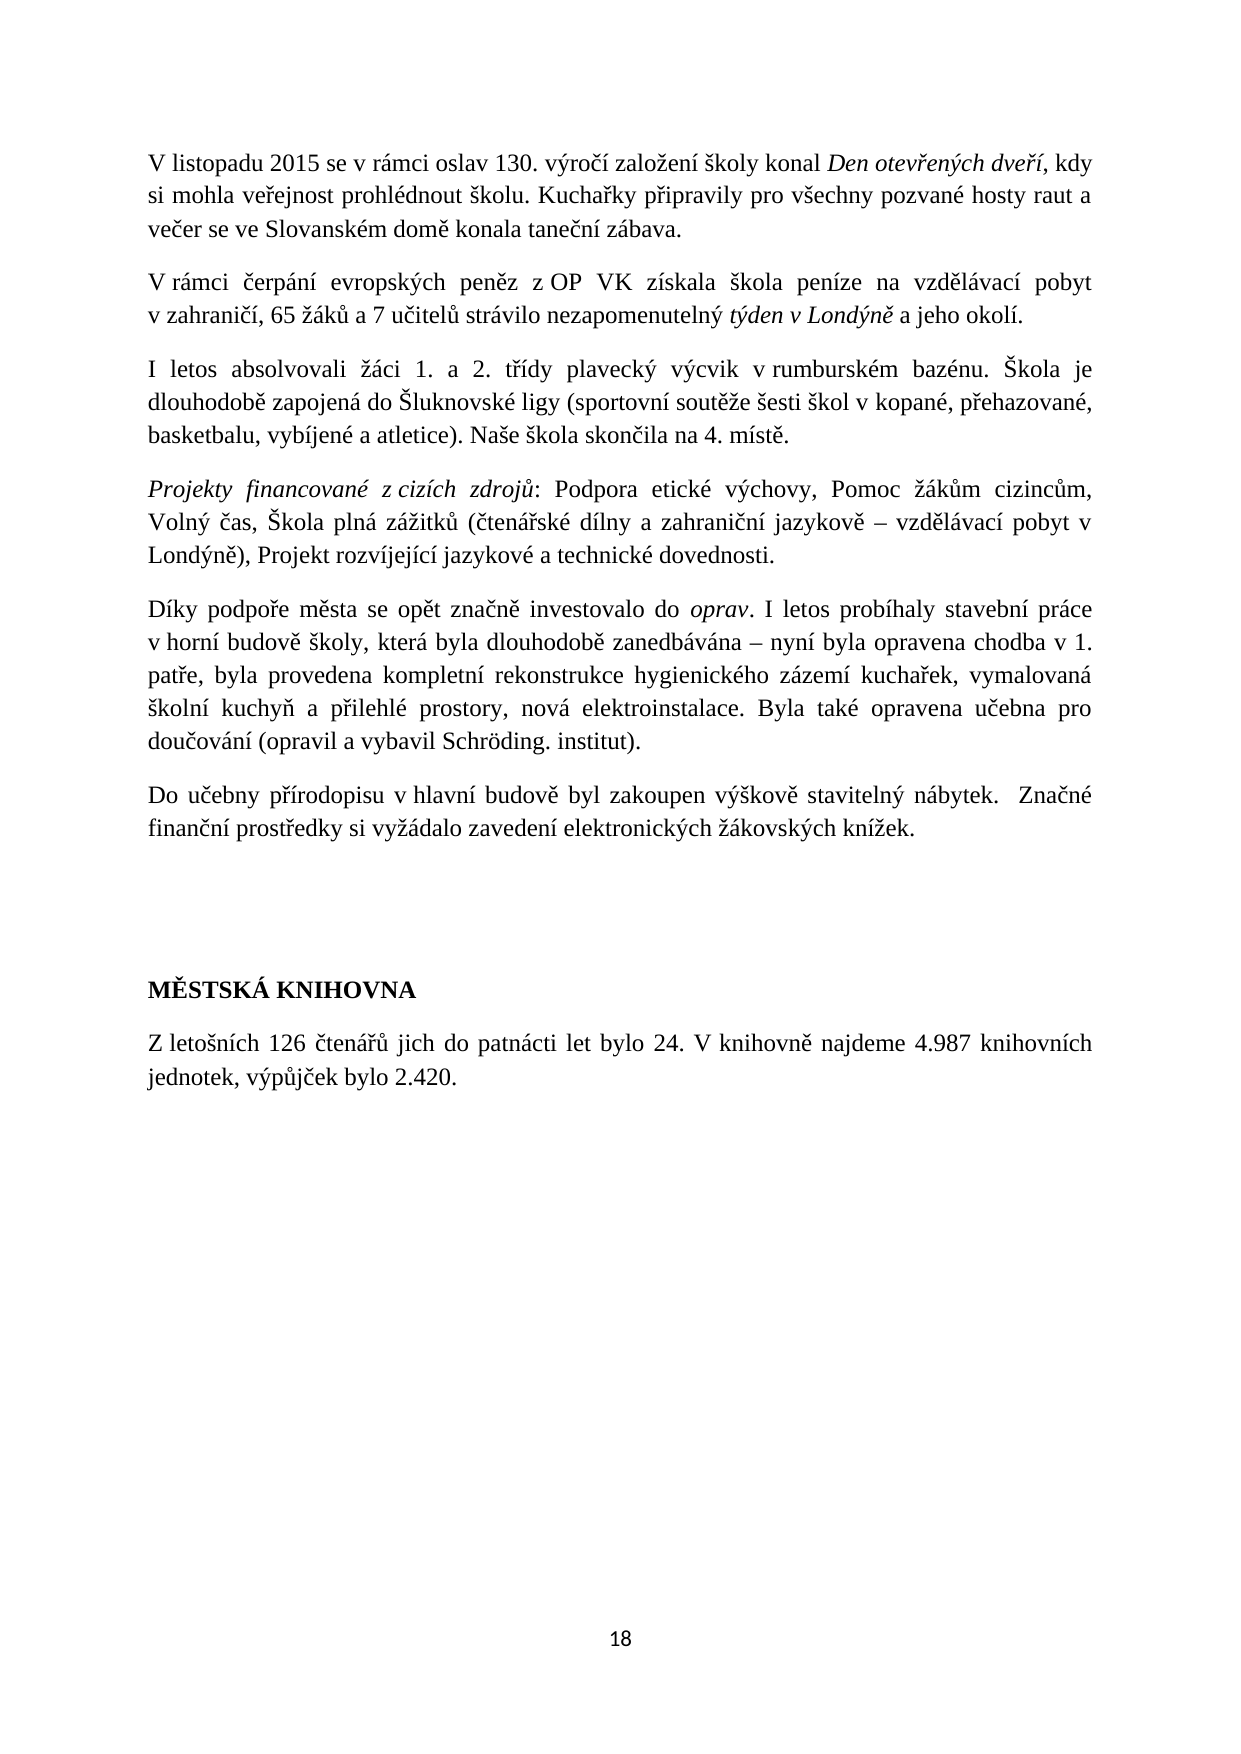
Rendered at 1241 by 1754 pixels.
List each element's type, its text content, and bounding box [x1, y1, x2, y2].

text Díky podpoře města se opět značně investovalo do oprav. I letos probíhaly stavební práce v horní budově školy, která byla dlouhodobě zanedbávána – nyní byla opravena chodba v 1. patře, byla provedena kompletní rekonstrukce hygienického zázemí kuchařek, vymalovaná školní kuchyň a přilehlé prostory, nová elektroinstalace. Byla také opravena učebna pro doučování (opravil a vybavil Schröding. institut). [148, 594, 1093, 755]
text MĚSTSKÁ KNIHOVNA [148, 975, 1093, 1003]
text V listopadu 2015 se v rámci oslav 130. výročí založení školy konal Den otevřených dveří, kdy si mohla veřejnost prohlédnout školu. Kuchařky připravily pro všechny pozvané hosty raut a večer se ve Slovanském domě konala taneční zábava. [148, 148, 1093, 242]
text Z letošních 126 čtenářů jich do patnácti let bylo 24. V knihovně najdeme 4.987 knihovních jednotek, výpůjček bylo 2.420. [148, 1028, 1093, 1090]
text V rámci čerpání evropských peněz z OP VK získala škola peníze na vzdělávací pobyt v zahraničí, 65 žáků a 7 učitelů strávilo nezapomenutelný týden v Londýně a jeho okolí. [148, 267, 1093, 329]
text I letos absolvovali žáci 1. a 2. třídy plavecký výcvik v rumburském bazénu. Škola je dlouhodobě zapojená do Šluknovské ligy (sportovní soutěže šesti škol v kopané, přehazované, basketbalu, vybíjené a atletice). Naše škola skončila na 4. místě. [148, 354, 1093, 449]
text Do učebny přírodopisu v hlavní budově byl zakoupen výškově stavitelný nábytek. Značné finanční prostředky si vyžádalo zavedení elektronických žákovských knížek. [148, 780, 1093, 842]
text Projekty financované z cizích zdrojů: Podpora etické výchovy, Pomoc žákům cizincům, Volný čas, Škola plná zážitků (čtenářské dílny a zahraniční jazykově – vzdělávací pobyt v Londýně), Projekt rozvíjející jazykové a technické dovednosti. [148, 474, 1093, 569]
